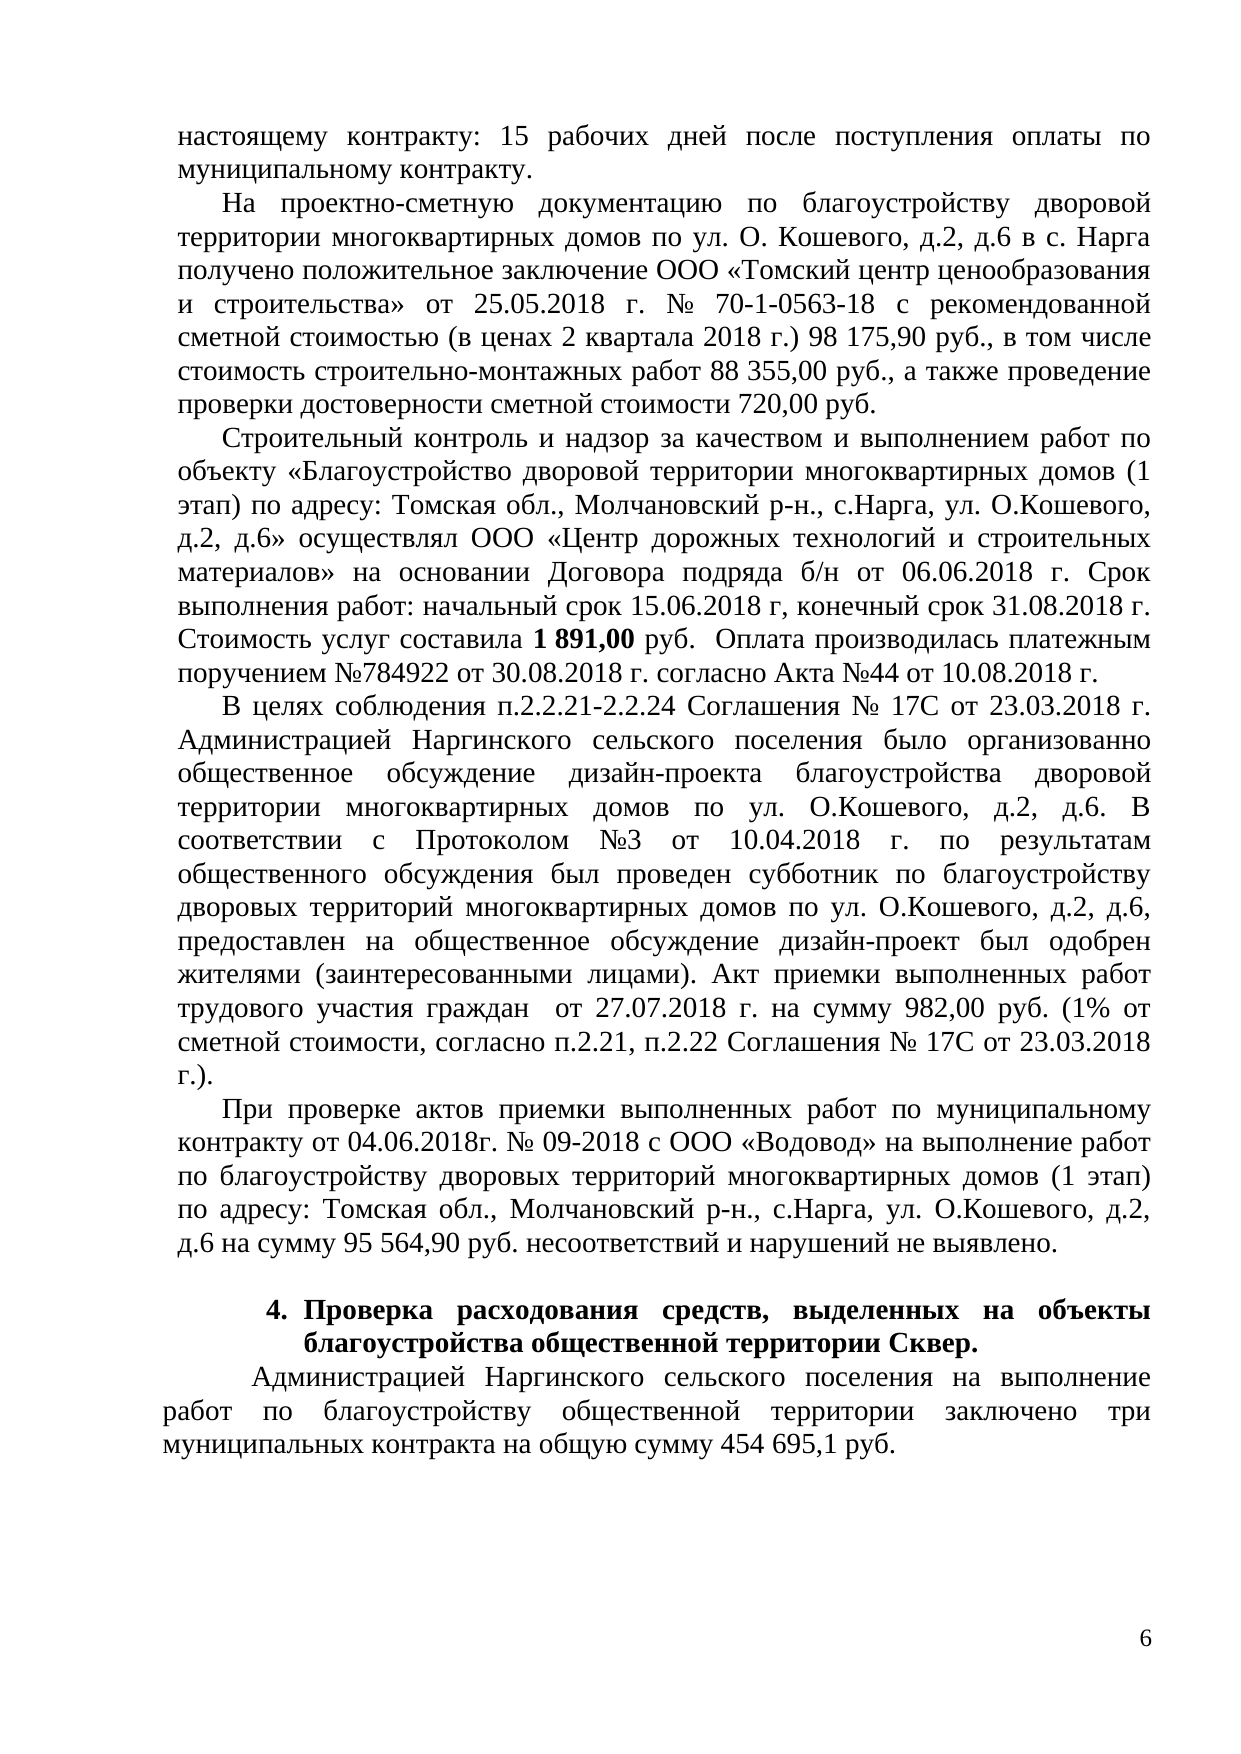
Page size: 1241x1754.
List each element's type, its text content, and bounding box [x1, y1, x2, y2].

text Строительный контроль и надзор за качеством и выполнением работ по объекту «Благоустройство дворовой территории многоквартирных домов (1 этап) по адресу: Томская обл., Молчановский р-н., с.Нарга, ул. О.Кошевого, д.2, д.6» осуществлял ООО «Центр дорожных технологий и строительных материалов» на основании Договора подряда б/н от 06.06.2018 г. Срок выполнения работ: начальный срок 15.06.2018 г, конечный срок 31.08.2018 г. Стоимость услуг составила 1 891,00 руб. Оплата производилась платежным поручением №784922 от 30.08.2018 г. согласно Акта №44 от 10.08.2018 г. [177, 420, 1152, 688]
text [177, 118, 1152, 185]
text При проверке актов приемки выполненных работ по муниципальному контракту от 04.06.2018г. № 09-2018 с ООО «Водовод» на выполнение работ по благоустройству дворовых территорий многоквартирных домов (1 этап) по адресу: Томская обл., Молчановский р-н., с.Нарга, ул. О.Кошевого, д.2, д.6 на сумму 95 564,90 руб. несоответствий и нарушений не выявлено. [177, 1091, 1152, 1258]
text Администрацией Наргинского сельского поселения на выполнение работ по благоустройству общественной территории заключено три муниципальных контракта на общую сумму 454 695,1 руб. [162, 1359, 1152, 1460]
text На проектно-сметную документацию по благоустройству дворовой территории многоквартирных домов по ул. О. Кошевого, д.2, д.6 в с. Нарга получено положительное заключение ООО «Томский центр ценообразования и строительства» от 25.05.2018 г. № 70-1-0563-18 с рекомендованной сметной стоимостью (в ценах 2 квартала 2018 г.) 98 175,90 руб., в том числе стоимость строительно-монтажных работ 88 355,00 руб., а также проведение проверки достоверности сметной стоимости 720,00 руб. [177, 185, 1152, 420]
list Проверка расходования средств, выделенных на объекты благоустройства общественной территории Сквер. [266, 1292, 1152, 1359]
text В целях соблюдения п.2.2.21-2.2.24 Соглашения № 17С от 23.03.2018 г. Администрацией Наргинского сельского поселения было организованно общественное обсуждение дизайн-проекта благоустройства дворовой территории многоквартирных домов по ул. О.Кошевого, д.2, д.6. В соответствии с Протоколом №3 от 10.04.2018 г. по результатам общественного обсуждения был проведен субботник по благоустройству дворовых территорий многоквартирных домов по ул. О.Кошевого, д.2, д.6, предоставлен на общественное обсуждение дизайн-проект был одобрен жителями (заинтересованными лицами). Акт приемки выполненных работ трудового участия граждан от 27.07.2018 г. на сумму 982,00 руб. (1% от сметной стоимости, согласно п.2.21, п.2.22 Соглашения № 17С от 23.03.2018 г.). [177, 688, 1152, 1091]
